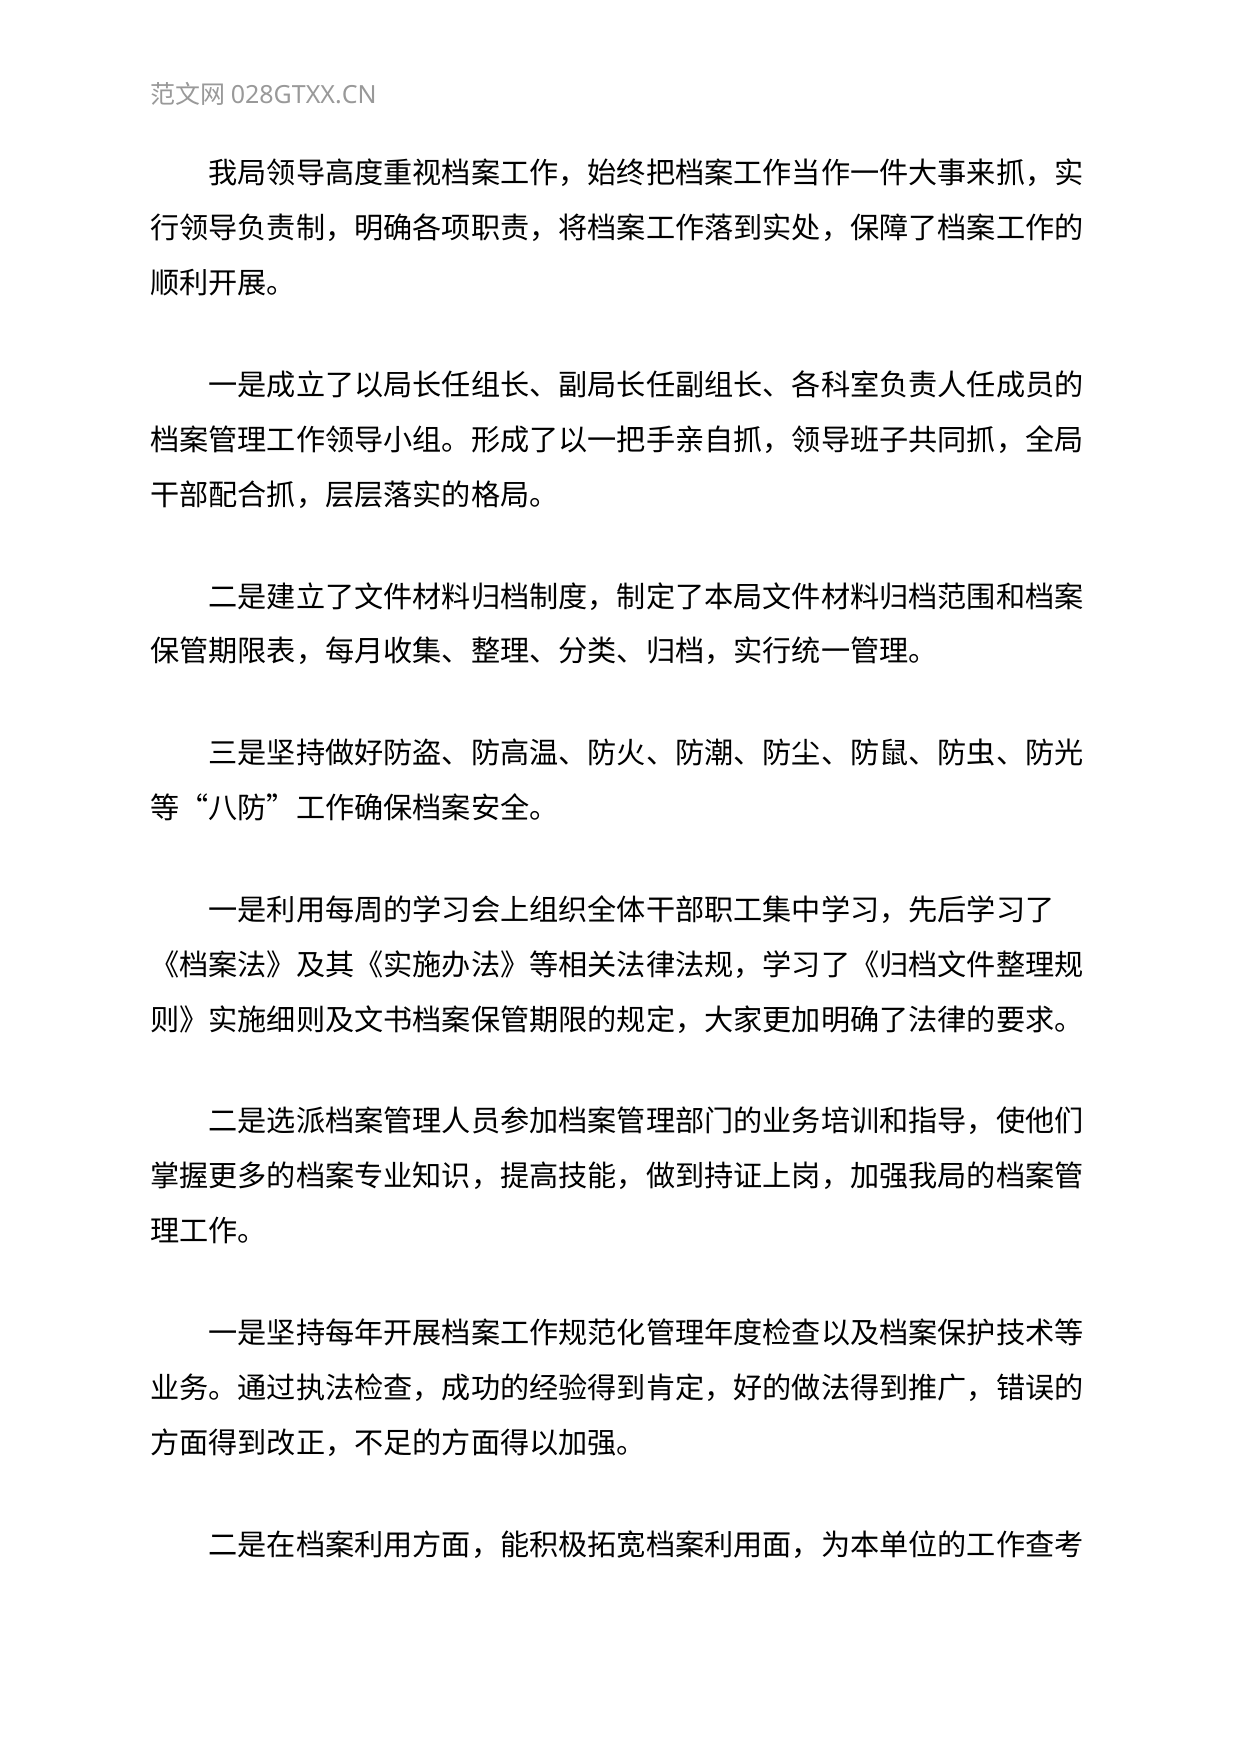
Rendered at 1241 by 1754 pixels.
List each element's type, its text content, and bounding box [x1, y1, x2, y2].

text 三是坚持做好防盗、防高温、防火、防潮、防尘、防鼠、防虫、防光等“八防”工作确保档案安全。 [150, 730, 1090, 827]
text 二是选派档案管理人员参加档案管理部门的业务培训和指导，使他们掌握更多的档案专业知识，提高技能，做到持证上岗，加强我局的档案管理工作。 [150, 1098, 1090, 1250]
text 我局领导高度重视档案工作，始终把档案工作当作一件大事来抓，实行领导负责制，明确各项职责，将档案工作落到实处，保障了档案工作的顺利开展。 [150, 150, 1090, 302]
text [150, 1521, 1090, 1563]
text 二是建立了文件材料归档制度，制定了本局文件材料归档范围和档案保管期限表，每月收集、整理、分类、归档，实行统一管理。 [150, 573, 1090, 670]
text 一是坚持每年开展档案工作规范化管理年度检查以及档案保护技术等业务。通过执法检查，成功的经验得到肯定，好的做法得到推广，错误的方面得到改正，不足的方面得以加强。 [150, 1309, 1090, 1462]
text 一是利用每周的学习会上组织全体干部职工集中学习，先后学习了《档案法》及其《实施办法》等相关法律法规，学习了《归档文件整理规则》实施细则及文书档案保管期限的规定，大家更加明确了法律的要求。 [150, 886, 1090, 1038]
text 一是成立了以局长任组长、副局长任副组长、各科室负责人任成员的档案管理工作领导小组。形成了以一把手亲自抓，领导班子共同抓，全局干部配合抓，层层落实的格局。 [150, 362, 1090, 514]
